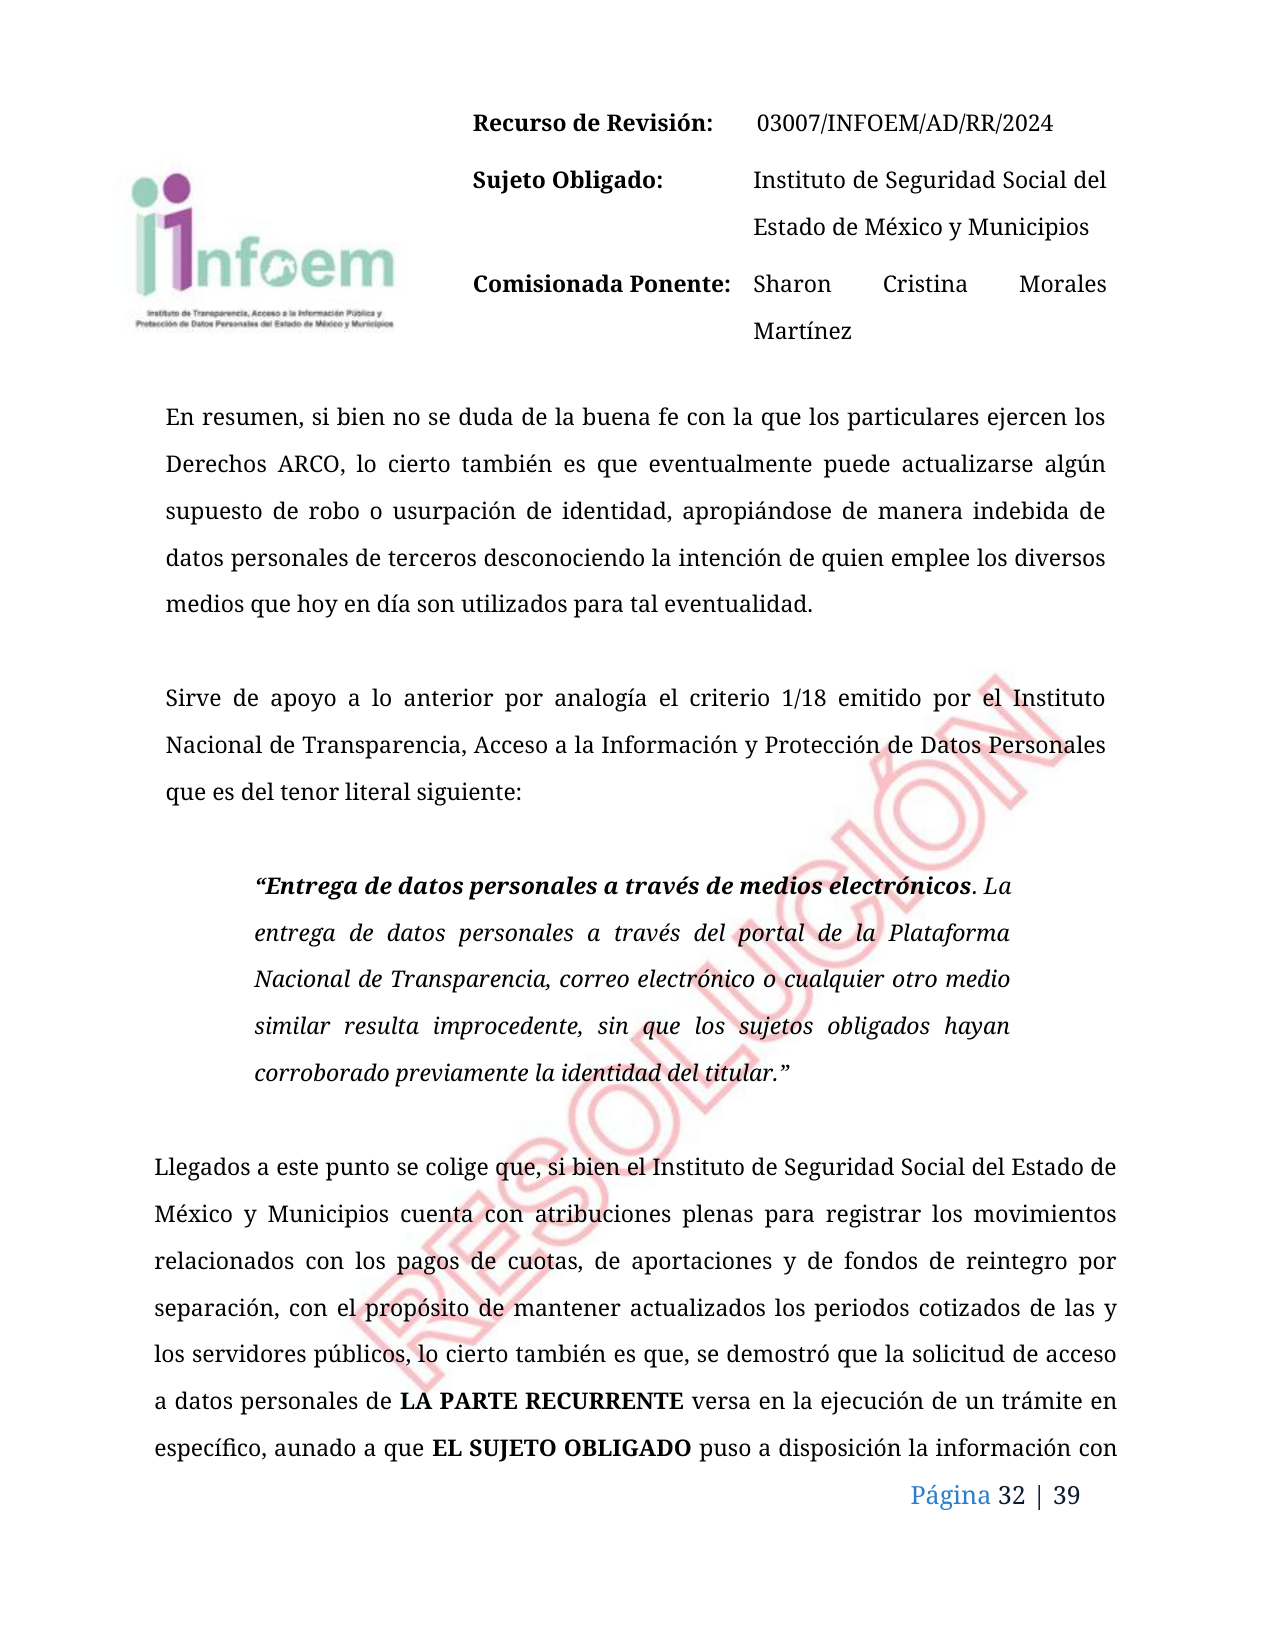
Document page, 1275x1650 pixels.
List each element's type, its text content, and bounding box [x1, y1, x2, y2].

text En resumen, si bien no se duda de la buena fe con la que los particulares ejercen los Derechos ARCO, lo cierto también es que eventualmente puede actualizarse algún supuesto de robo o usurpación de identidad, apropiándose de manera indebida de datos personales de terceros desconociendo la intención de quien emplee los diversos medios que hoy en día son utilizados para tal eventualidad. [165, 401, 1107, 620]
text “Entrega de datos personales a través de medios electrónicos. La entrega de datos personales a través del portal de la Plataforma Nacional de Transparencia, correo electrónico o cualquier otro medio similar resulta improcedente, sin que los sujetos obligados hayan corroborado previamente la identidad del titular.” [254, 870, 1014, 1088]
picture [2, 108, 1275, 1650]
text Sirve de apoyo a lo anterior por analogía el criterio 1/18 emitido por el Instituto Nacional de Transparencia, Acceso a la Información y Protección de Datos Personales que es del tenor literal siguiente: [165, 682, 1107, 807]
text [154, 1151, 1118, 1463]
